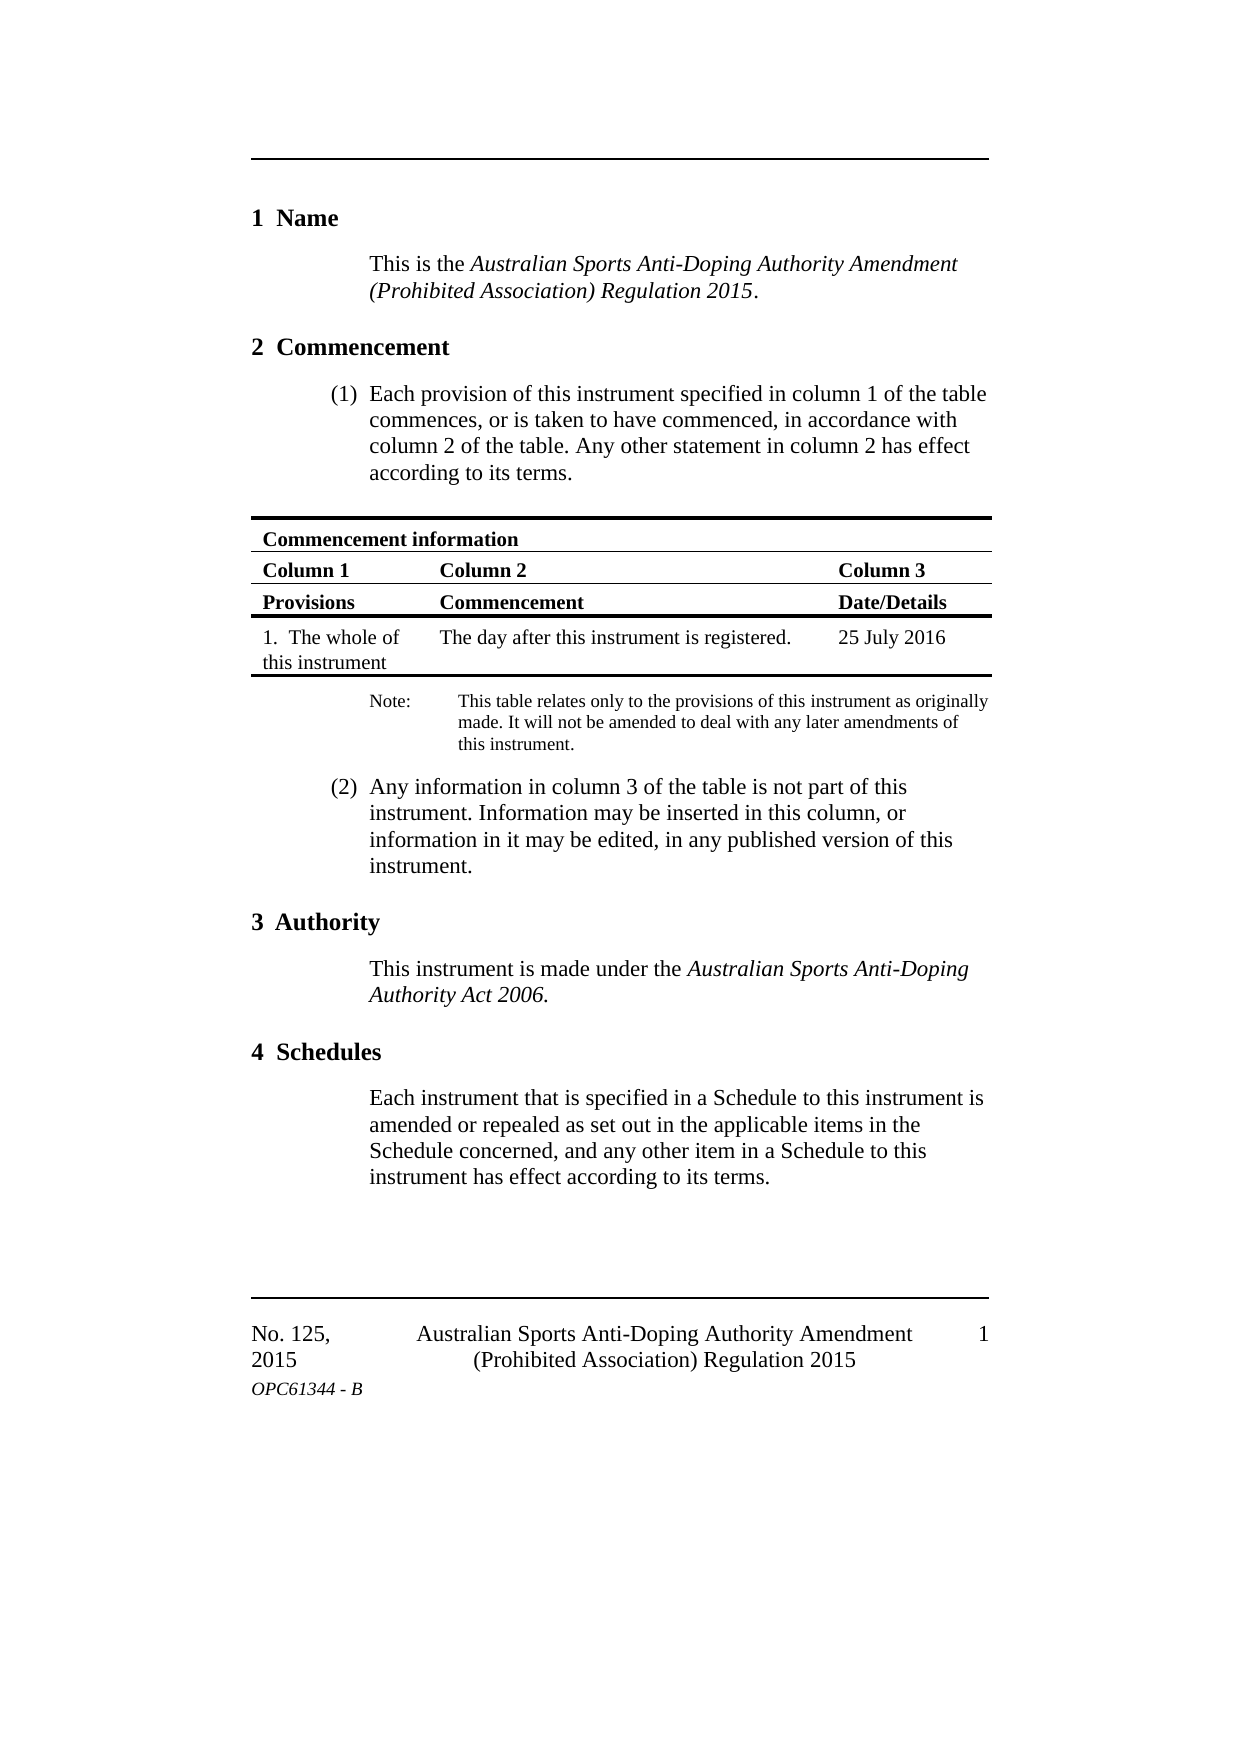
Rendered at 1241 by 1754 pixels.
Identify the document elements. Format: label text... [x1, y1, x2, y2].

table_header Commencement information [251, 520, 992, 551]
table_cell Date/Details [827, 584, 992, 614]
text (2) Any information in column 3 of the table is not part of this instrument. Information may be inserted in this column, or information in it may be edited, in any published version of this instrument. [251, 773, 989, 878]
table_cell 25 July 2016 [827, 618, 992, 674]
table_cell Column 2 [428, 552, 827, 582]
text This instrument is made under the Australian Sports Anti-Doping Authority Act 2006. [251, 955, 989, 1008]
table_cell 1. The whole of this instrument [251, 618, 428, 674]
text This is the Australian Sports Anti-Doping Authority Amendment (Prohibited Association) Regulation 2015. [251, 250, 989, 303]
table_cell Commencement [428, 584, 827, 614]
text Note: This table relates only to the provisions of this instrument as originally made. It will not be amended to deal with any later amendments of this instrument. [369, 689, 989, 754]
text 3 Authority [251, 907, 989, 936]
table_cell The day after this instrument is registered. [428, 618, 827, 674]
text (1) Each provision of this instrument specified in column 1 of the table commences, or is taken to have commenced, in accordance with column 2 of the table. Any other statement in column 2 has effect according to its terms. [251, 380, 989, 485]
table_cell Column 3 [827, 552, 992, 582]
text 4 Schedules [251, 1037, 989, 1066]
text Each instrument that is specified in a Schedule to this instrument is amended or repealed as set out in the applicable items in the Schedule concerned, and any other item in a Schedule to this instrument has effect according to its terms. [251, 1084, 989, 1190]
text 2 Commencement [251, 332, 989, 361]
text 1 Name [251, 203, 989, 232]
table_cell Provisions [251, 584, 428, 614]
table_cell Column 1 [251, 552, 428, 582]
